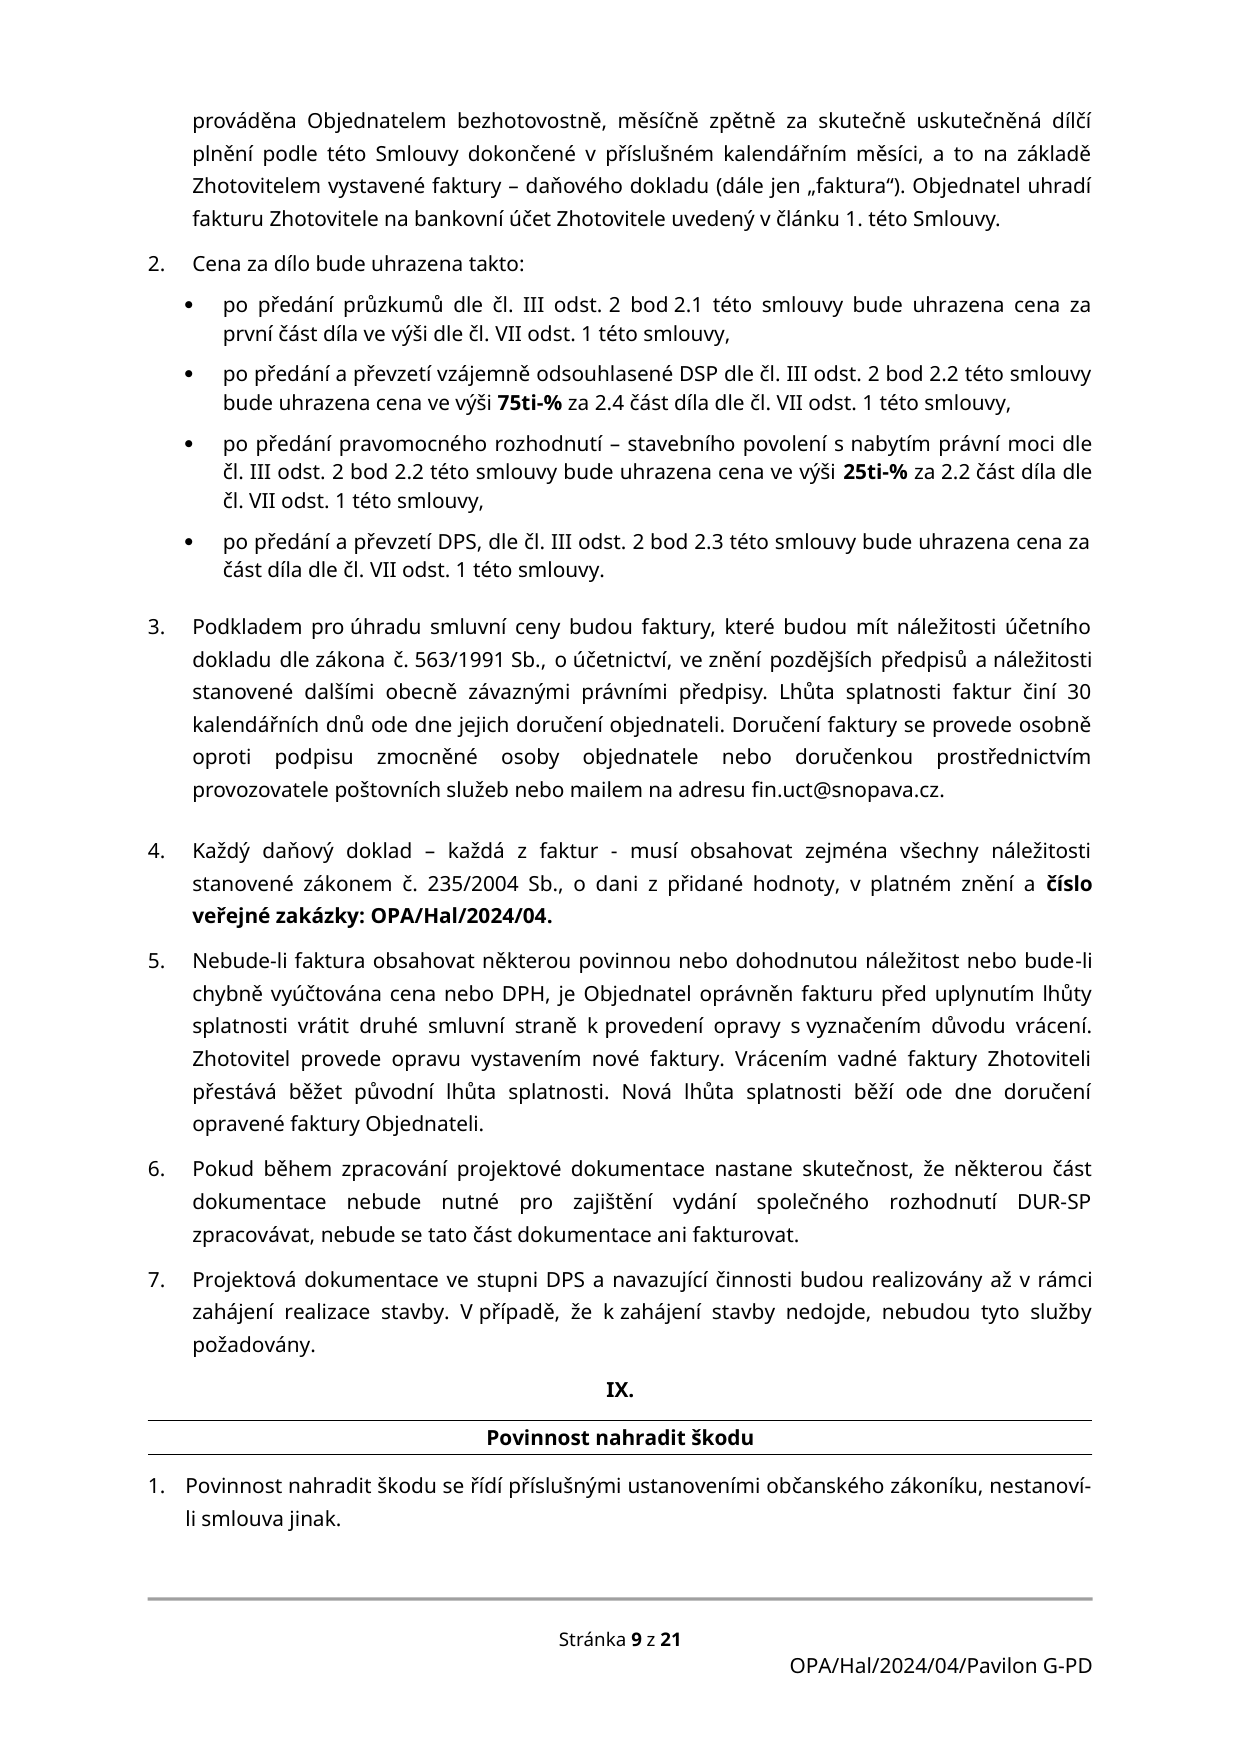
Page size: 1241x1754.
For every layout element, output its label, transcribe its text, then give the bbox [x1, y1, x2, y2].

list po předání a převzetí vzájemně odsouhlasené DSP dle čl. III odst. 2 bod 2.2 této smlouvy bude uhrazena cena ve výši 75ti-% za 2.4 část díla dle čl. VII odst. 1 této smlouvy, [185, 359, 1092, 416]
text IX. [148, 1375, 1092, 1404]
list po předání průzkumů dle čl. III odst. 2 bod 2.1 této smlouvy bude uhrazena cena za první část díla ve výši dle čl. VII odst. 1 této smlouvy, [185, 290, 1092, 347]
list Podkladem pro úhradu smluvní ceny budou faktury, které budou mít náležitosti účetního dokladu dle zákona č. 563/1991 Sb., o účetnictví, ve znění pozdějších předpisů a náležitosti stanovené dalšími obecně závaznými právními předpisy. Lhůta splatnosti faktur činí 30 kalendářních dnů ode dne jejich doručení objednateli. Doručení faktury se provede osobně oproti podpisu zmocněné osoby objednatele nebo doručenkou prostřednictvím provozovatele poštovních služeb nebo mailem na adresu fin.uct@snopava.cz. [148, 612, 1092, 803]
list Každý daňový doklad – každá z faktur - musí obsahovat zejména všechny náležitosti stanovené zákonem č. 235/2004 Sb., o dani z přidané hodnoty, v platném znění a číslo veřejné zakázky: OPA/Hal/2024/04. [148, 836, 1092, 930]
list po předání pravomocného rozhodnutí – stavebního povolení s nabytím právní moci dle čl. III odst. 2 bod 2.2 této smlouvy bude uhrazena cena ve výši 25ti-% za 2.2 část díla dle čl. VII odst. 1 této smlouvy, [185, 429, 1092, 514]
list Projektová dokumentace ve stupni DPS a navazující činnosti budou realizovány až v rámci zahájení realizace stavby. V případě, že k zahájení stavby nedojde, nebudou tyto služby požadovány. [148, 1265, 1092, 1358]
list Povinnost nahradit škodu se řídí příslušnými ustanoveními občanského zákoníku, nestanoví-li smlouva jinak. [148, 1472, 1092, 1533]
list Pokud během zpracování projektové dokumentace nastane skutečnost, že některou část dokumentace nebude nutné pro zajištění vydání společného rozhodnutí DUR-SP zpracovávat, nebude se tato část dokumentace ani fakturovat. [148, 1154, 1092, 1248]
list Cena za dílo bude uhrazena takto: [148, 249, 1092, 278]
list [148, 106, 1092, 233]
list po předání a převzetí DPS, dle čl. III odst. 2 bod 2.3 této smlouvy bude uhrazena cena za část díla dle čl. VII odst. 1 této smlouvy. [185, 527, 1092, 584]
list Nebude-li faktura obsahovat některou povinnou nebo dohodnutou náležitost nebo bude-li chybně vyúčtována cena nebo DPH, je Objednatel oprávněn fakturu před uplynutím lhůty splatnosti vrátit druhé smluvní straně k provedení opravy s vyznačením důvodu vrácení. Zhotovitel provede opravu vystavením nové faktury. Vrácením vadné faktury Zhotoviteli přestává běžet původní lhůta splatnosti. Nová lhůta splatnosti běží ode dne doručení opravené faktury Objednateli. [148, 946, 1092, 1138]
subtitle Povinnost nahradit škodu [148, 1421, 1092, 1454]
